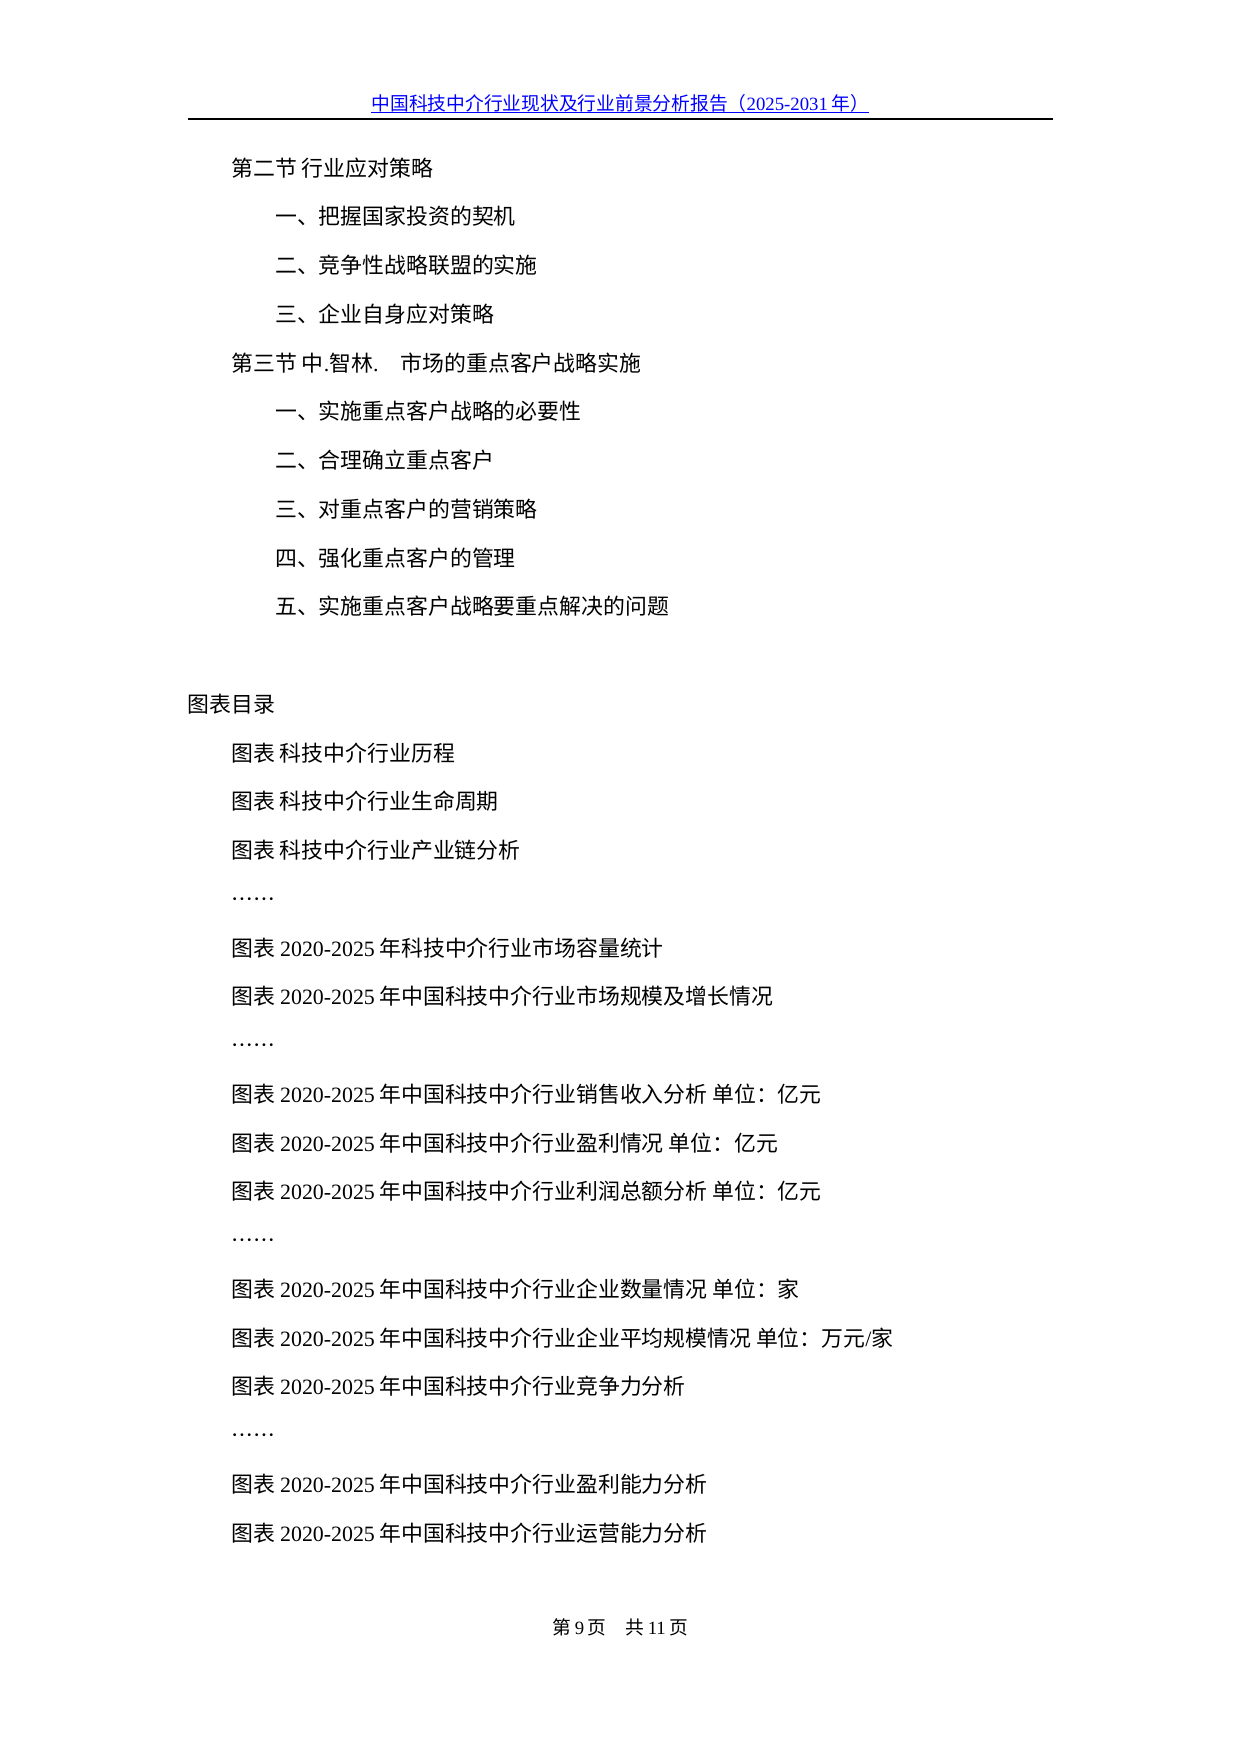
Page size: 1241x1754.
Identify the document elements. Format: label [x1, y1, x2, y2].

text [187, 150, 1053, 1548]
